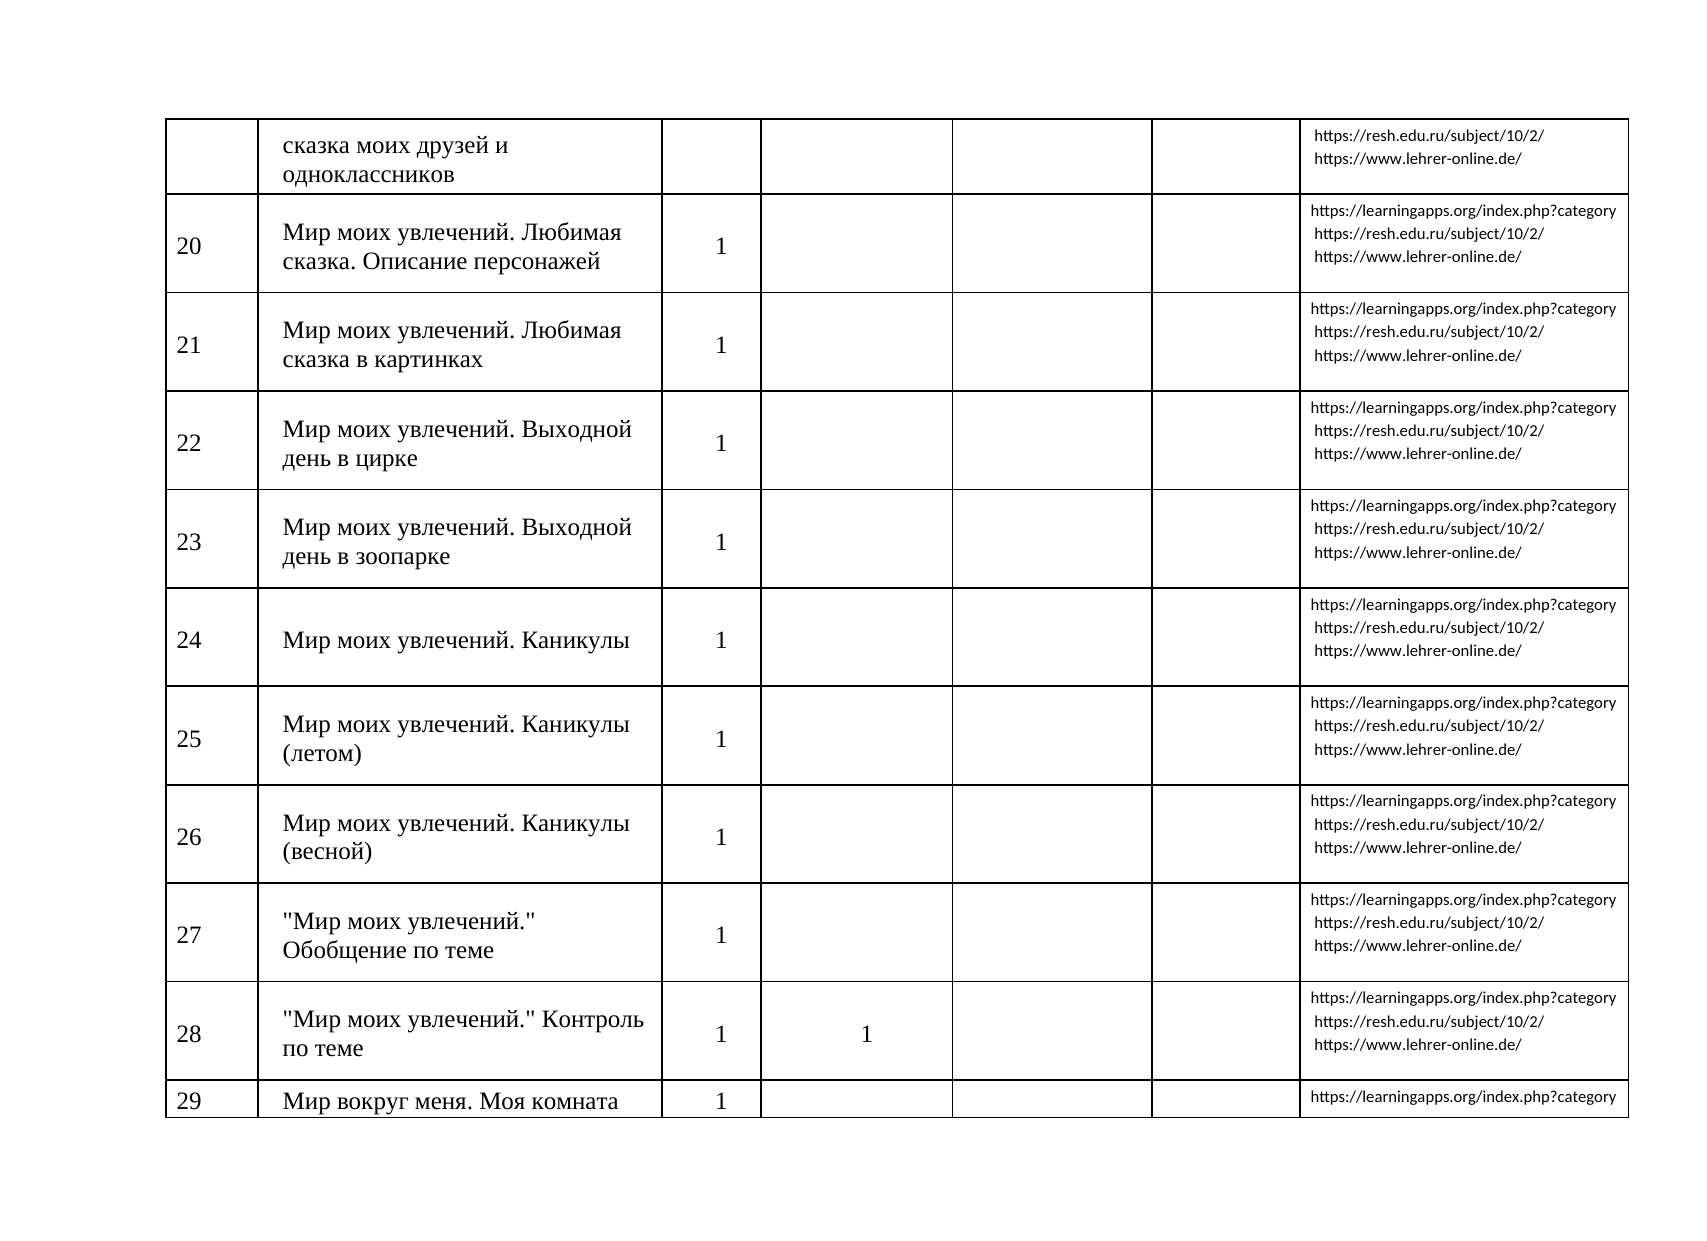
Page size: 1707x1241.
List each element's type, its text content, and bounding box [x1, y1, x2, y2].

table_cell 1 [663, 786, 760, 882]
table_cell [953, 195, 1151, 292]
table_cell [259, 120, 661, 193]
table_cell [1153, 884, 1299, 981]
table_cell [953, 293, 1151, 390]
table_cell 1 [663, 195, 760, 292]
table_cell 20 [167, 195, 257, 292]
table_cell [953, 490, 1151, 587]
table_cell [953, 687, 1151, 784]
table_cell [762, 884, 952, 981]
table_cell 1 [663, 982, 760, 1079]
table_cell [1153, 195, 1299, 292]
table_cell 26 [167, 786, 257, 882]
table_cell 23 [167, 490, 257, 587]
table_cell Мир моих увлечений. Любимая сказка. Описание персонажей [259, 195, 661, 292]
table_cell [1153, 982, 1299, 1079]
table_cell [762, 786, 952, 882]
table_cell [1301, 1081, 1628, 1116]
table_cell [1153, 1081, 1299, 1116]
table_cell Мир моих увлечений. Любимая сказка в картинках [259, 293, 661, 390]
table_cell Мир моих увлечений. Выходной день в цирке [259, 392, 661, 488]
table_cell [259, 1081, 661, 1116]
table_cell [953, 786, 1151, 882]
table_cell [1153, 786, 1299, 882]
table_cell [762, 589, 952, 685]
table_cell [953, 884, 1151, 981]
table_cell 1 [663, 120, 760, 193]
table_cell [1153, 490, 1299, 587]
table_cell https://learningapps.org/index.php?category https://resh.edu.ru/subject/10/2/ https://www.lehrer-online.de/ [1301, 786, 1628, 882]
table_cell [1153, 392, 1299, 488]
table_cell 1 [663, 884, 760, 981]
table_cell "Мир моих увлечений." Обобщение по теме [259, 884, 661, 981]
table_cell [762, 490, 952, 587]
table_cell 21 [167, 293, 257, 390]
table_cell 27 [167, 884, 257, 981]
table_cell [953, 589, 1151, 685]
table_cell 25 [167, 687, 257, 784]
table_cell [953, 1081, 1151, 1116]
table_cell [762, 120, 952, 193]
table_cell [762, 1081, 952, 1116]
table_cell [1301, 982, 1628, 1079]
table_cell 1 [663, 1081, 760, 1116]
table_cell 24 [167, 589, 257, 685]
table_cell [762, 687, 952, 784]
table_cell 1 [762, 982, 952, 1079]
table_cell Мир моих увлечений. Выходной день в зоопарке [259, 490, 661, 587]
table_cell [762, 293, 952, 390]
table_cell [1153, 293, 1299, 390]
table_cell 29 [167, 1081, 257, 1116]
table_cell [953, 392, 1151, 488]
table_cell 1 [663, 392, 760, 488]
table_cell 28 [167, 982, 257, 1079]
table_cell Мир моих увлечений. Каникулы (весной) [259, 786, 661, 882]
table_cell [953, 120, 1151, 193]
table_cell 19 [167, 120, 257, 193]
table_cell https://learningapps.org/index.php?category https://resh.edu.ru/subject/10/2/ https://www.lehrer-online.de/ [1301, 195, 1628, 292]
table_cell https://learningapps.org/index.php?category https://resh.edu.ru/subject/10/2/ https://www.lehrer-online.de/ [1301, 392, 1628, 488]
table_cell https://learningapps.org/index.php?category https://resh.edu.ru/subject/10/2/ https://www.lehrer-online.de/ [1301, 490, 1628, 587]
table_cell 1 [663, 293, 760, 390]
table_cell [1153, 120, 1299, 193]
table_cell Мир моих увлечений. Каникулы [259, 589, 661, 685]
table_cell [953, 982, 1151, 1079]
table_cell https://learningapps.org/index.php?category https://resh.edu.ru/subject/10/2/ https://www.lehrer-online.de/ [1301, 884, 1628, 981]
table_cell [1301, 120, 1628, 193]
table_cell 22 [167, 392, 257, 488]
table_cell 1 [663, 589, 760, 685]
table_cell [762, 392, 952, 488]
table_cell 1 [663, 687, 760, 784]
table_cell https://learningapps.org/index.php?category https://resh.edu.ru/subject/10/2/ https://www.lehrer-online.de/ [1301, 589, 1628, 685]
table_cell Мир моих увлечений. Каникулы (летом) [259, 687, 661, 784]
table_cell "Мир моих увлечений." Контроль по теме [259, 982, 661, 1079]
table_cell https://learningapps.org/index.php?category https://resh.edu.ru/subject/10/2/ https://www.lehrer-online.de/ [1301, 293, 1628, 390]
table_cell 1 [663, 490, 760, 587]
table_cell [1153, 589, 1299, 685]
table_cell https://learningapps.org/index.php?category https://resh.edu.ru/subject/10/2/ https://www.lehrer-online.de/ [1301, 687, 1628, 784]
table_cell [762, 195, 952, 292]
table_cell [1153, 687, 1299, 784]
